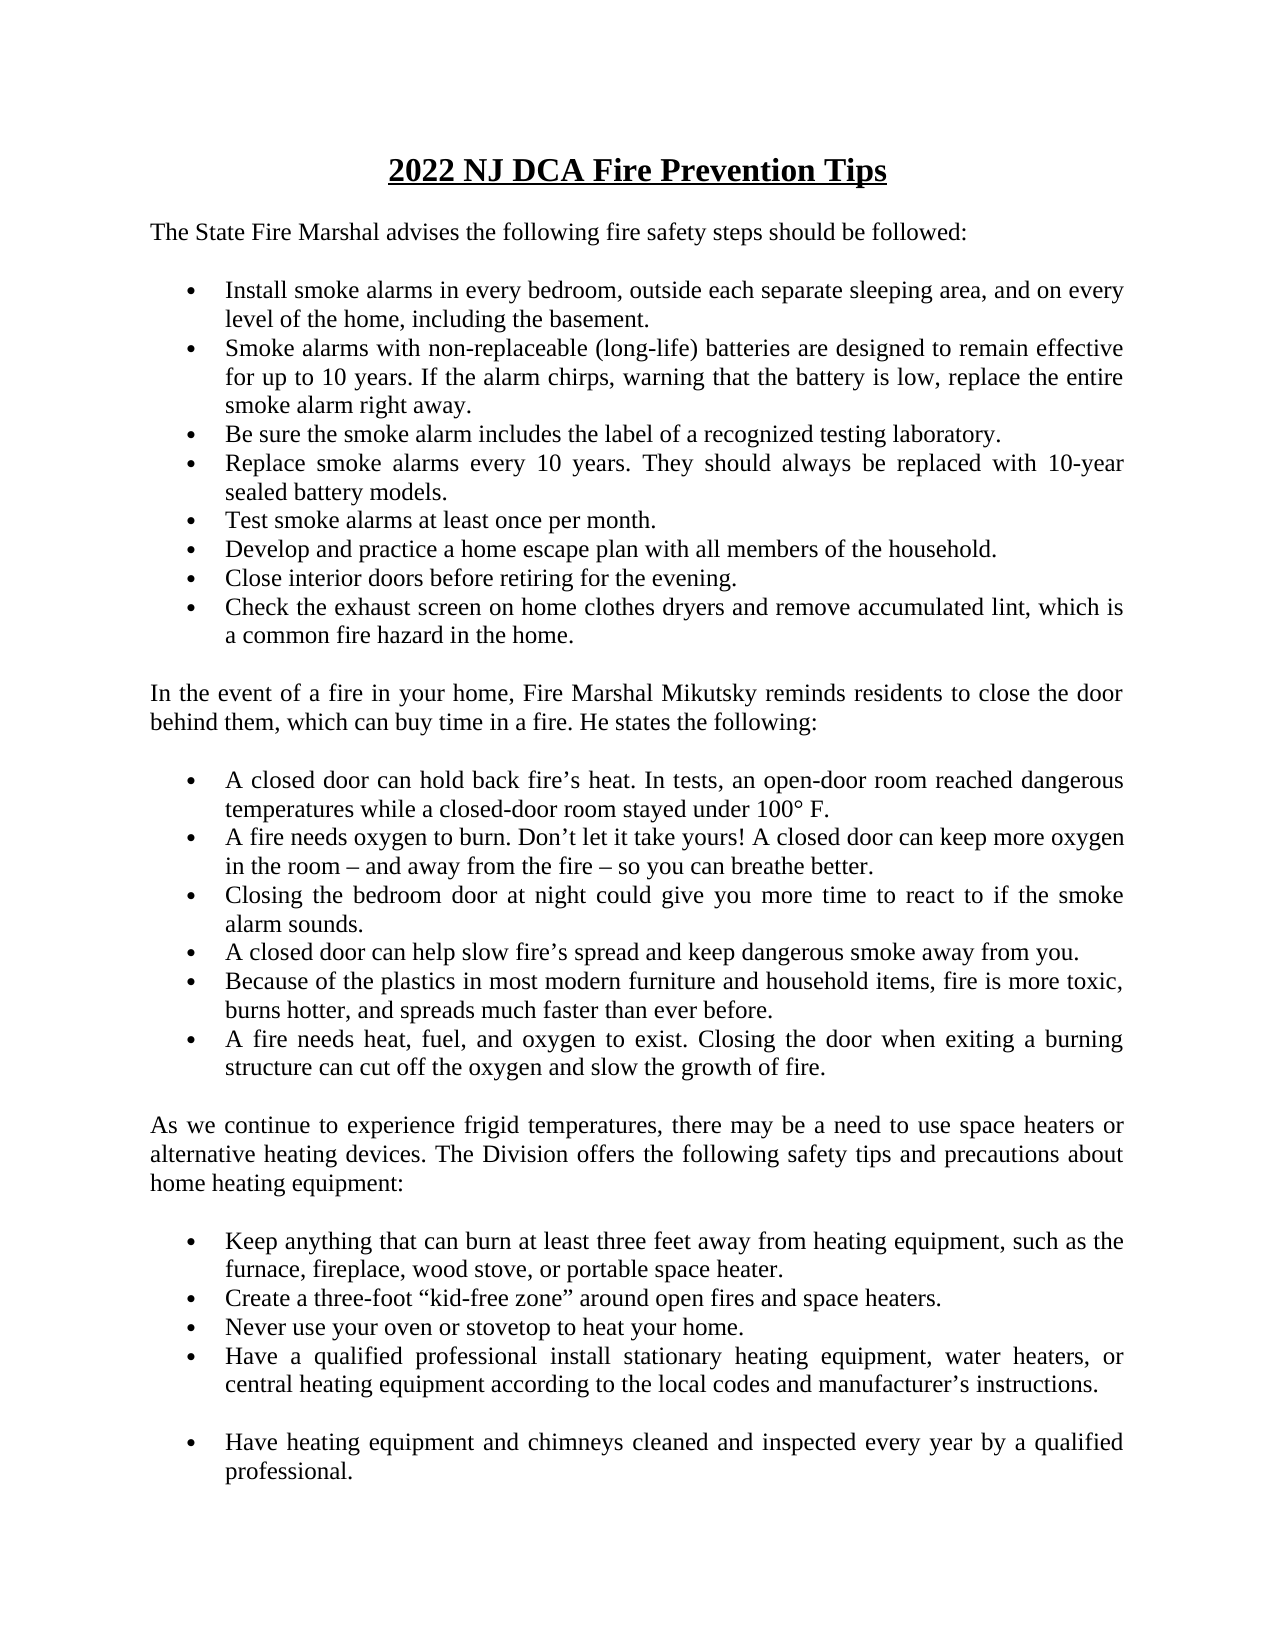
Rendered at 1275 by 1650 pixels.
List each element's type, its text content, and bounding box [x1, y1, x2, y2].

list A closed door can hold back fire’s heat. In tests, an open-door room reached dangerous temperatures while a closed-door room stayed under 100° F. [187, 765, 1125, 822]
list Develop and practice a home escape plan with all members of the household. [187, 534, 1125, 563]
list Because of the plastics in most modern furniture and household items, fire is more toxic, burns hotter, and spreads much faster than ever before. [187, 966, 1125, 1024]
list Have a qualified professional install stationary heating equipment, water heaters, or central heating equipment according to the local codes and manufacturer’s instructions. [187, 1341, 1125, 1398]
list Check the exhaust screen on home clothes dryers and remove accumulated lint, which is a common fire hazard in the home. [187, 592, 1125, 649]
list Keep anything that can burn at least three feet away from heating equipment, such as the furnace, fireplace, wood stove, or portable space heater. [187, 1226, 1125, 1283]
list Smoke alarms with non-replaceable (long-life) batteries are designed to remain effective for up to 10 years. If the alarm chirps, warning that the battery is low, replace the entire smoke alarm right away. [187, 333, 1125, 419]
list A fire needs oxygen to burn. Don’t let it take yours! A closed door can keep more oxygen in the room – and away from the fire – so you can breathe better. [187, 822, 1125, 880]
list Be sure the smoke alarm includes the label of a recognized testing laboratory. [187, 419, 1125, 448]
list Never use your oven or stovetop to heat your home. [187, 1312, 1125, 1341]
text 2022 NJ DCA Fire Prevention Tips [150, 150, 1125, 188]
list Replace smoke alarms every 10 years. They should always be replaced with 10-year sealed battery models. [187, 448, 1125, 505]
text In the event of a fire in your home, Fire Marshal Mikutsky reminds residents to close the door behind them, which can buy time in a fire. He states the following: [150, 678, 1125, 736]
text As we continue to experience frigid temperatures, there may be a need to use space heaters or alternative heating devices. The Division offers the following safety tips and precautions about home heating equipment: [150, 1110, 1125, 1197]
list A fire needs heat, fuel, and oxygen to exist. Closing the door when exiting a burning structure can cut off the oxygen and slow the growth of fire. [187, 1024, 1125, 1081]
list Have heating equipment and chimneys cleaned and inspected every year by a qualified professional. [187, 1427, 1125, 1485]
list Close interior doors before retiring for the evening. [187, 563, 1125, 592]
list Closing the bedroom door at night could give you more time to react to if the smoke alarm sounds. [187, 880, 1125, 937]
list A closed door can help slow fire’s spread and keep dangerous smoke away from you. [187, 937, 1125, 966]
list Install smoke alarms in every bedroom, outside each separate sleeping area, and on every level of the home, including the basement. [187, 275, 1125, 333]
text The State Fire Marshal advises the following fire safety steps should be followed: [150, 217, 1125, 246]
list Test smoke alarms at least once per month. [187, 505, 1125, 534]
list Create a three-foot “kid-free zone” around open fires and space heaters. [187, 1283, 1125, 1312]
